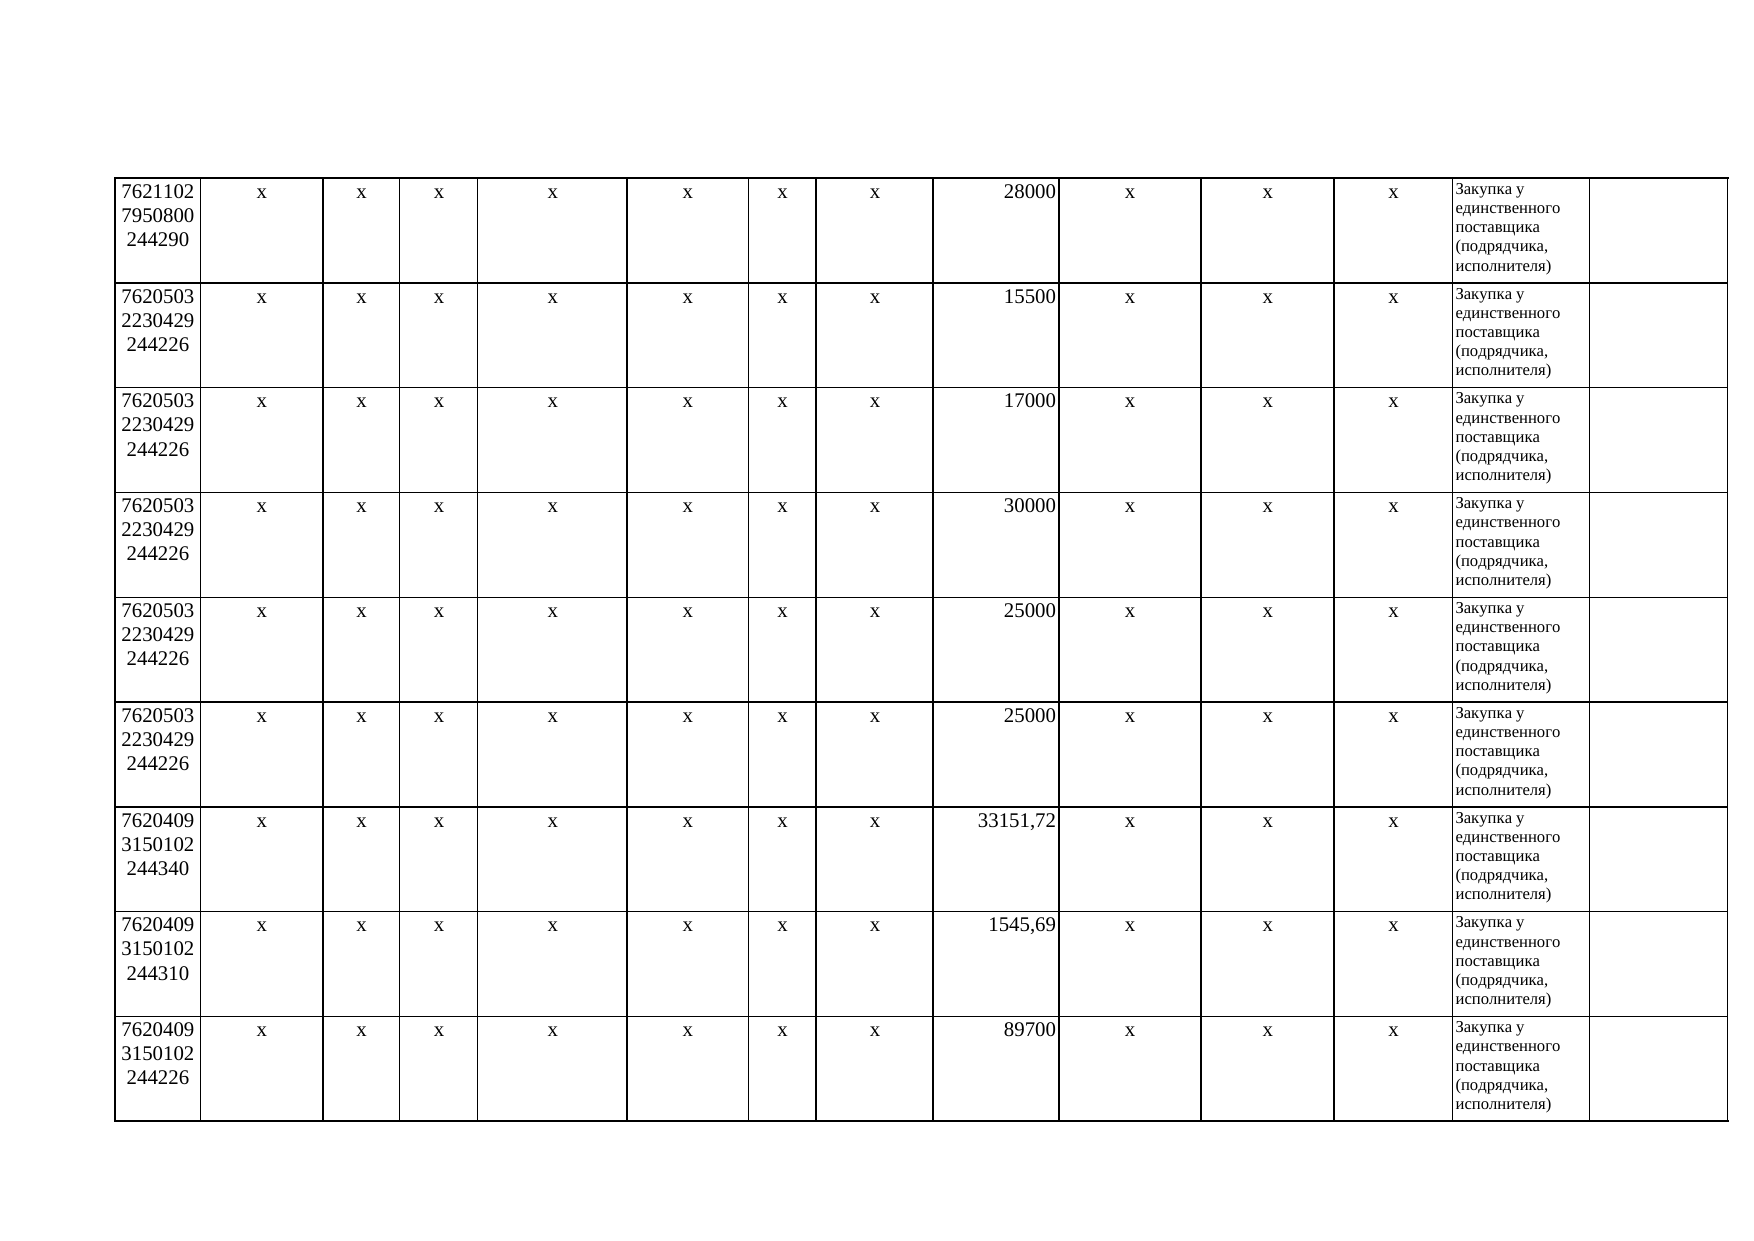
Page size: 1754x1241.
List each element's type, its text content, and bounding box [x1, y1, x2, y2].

table_cell х [324, 493, 399, 596]
table_cell х [400, 493, 477, 596]
table_cell х [400, 284, 477, 387]
table_cell 76204093150102244226 [116, 1017, 200, 1120]
table_cell х [1060, 912, 1200, 1016]
table_cell х [628, 808, 748, 911]
table_cell 15500 [934, 284, 1058, 387]
table_cell х [749, 388, 815, 492]
table_cell х [1060, 703, 1200, 806]
table_cell х [478, 388, 626, 492]
table_cell х [817, 808, 932, 911]
table_cell х [478, 284, 626, 387]
table_cell х [1060, 1017, 1200, 1120]
table_cell х [1202, 179, 1333, 282]
table_cell х [817, 598, 932, 701]
table_cell х [324, 284, 399, 387]
table_cell х [400, 703, 477, 806]
table_cell х [201, 703, 322, 806]
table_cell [1453, 284, 1589, 387]
table_cell х [1202, 388, 1333, 492]
table_cell х [201, 493, 322, 596]
table_cell х [400, 1017, 477, 1120]
table_cell Закупка у единственного поставщика (подрядчика, исполнителя) [1453, 808, 1589, 911]
table_cell 76205032230429244226 [116, 388, 200, 492]
table_cell х [400, 388, 477, 492]
table_cell х [478, 179, 626, 282]
table_cell х [400, 598, 477, 701]
table_cell х [324, 703, 399, 806]
table_cell х [324, 808, 399, 911]
table_cell х [1202, 1017, 1333, 1120]
table_cell Закупка у единственного поставщика (подрядчика, исполнителя) [1453, 493, 1589, 596]
table_cell х [201, 1017, 322, 1120]
table_cell х [201, 388, 322, 492]
table_cell х [817, 284, 932, 387]
table_cell х [1202, 598, 1333, 701]
table_cell х [628, 703, 748, 806]
table_cell х [201, 284, 322, 387]
table_cell х [1202, 912, 1333, 1016]
table_cell х [817, 388, 932, 492]
table_cell 30000 [934, 493, 1058, 596]
table_cell [1590, 179, 1727, 282]
table_cell х [400, 808, 477, 911]
table_cell х [478, 598, 626, 701]
table_cell х [1335, 912, 1452, 1016]
table_cell 28000 [934, 179, 1058, 282]
table_cell х [628, 912, 748, 1016]
table_cell х [1060, 388, 1200, 492]
table_cell х [749, 808, 815, 911]
table_cell [1590, 808, 1727, 911]
table_cell х [817, 493, 932, 596]
table_cell х [817, 1017, 932, 1120]
table_cell [1590, 388, 1727, 492]
table_cell х [1060, 179, 1200, 282]
table_cell 76204093150102244310 [116, 912, 200, 1016]
table_cell х [1060, 284, 1200, 387]
table_cell х [1202, 703, 1333, 806]
table_cell х [478, 1017, 626, 1120]
table_cell х [1335, 493, 1452, 596]
table_cell х [817, 703, 932, 806]
table_cell 76205032230429244226 [116, 284, 200, 387]
table_cell 17000 [934, 388, 1058, 492]
table_cell Закупка у единственного поставщика (подрядчика, исполнителя) [1453, 703, 1589, 806]
table_cell х [628, 284, 748, 387]
table_cell х [478, 808, 626, 911]
table_cell х [628, 598, 748, 701]
table_cell х [1335, 1017, 1452, 1120]
table_cell х [749, 179, 815, 282]
table_cell х [1060, 598, 1200, 701]
table_cell х [749, 703, 815, 806]
table_cell [1590, 1017, 1727, 1120]
table_cell х [324, 912, 399, 1016]
table_cell х [324, 1017, 399, 1120]
table_cell х [628, 493, 748, 596]
table_cell х [324, 598, 399, 701]
table_cell х [1202, 493, 1333, 596]
table_cell [1590, 598, 1727, 701]
table_cell х [201, 808, 322, 911]
table_cell х [628, 179, 748, 282]
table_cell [1453, 1017, 1589, 1120]
table_cell х [201, 912, 322, 1016]
table_cell х [749, 284, 815, 387]
table_cell х [400, 179, 477, 282]
table_cell х [1335, 388, 1452, 492]
table_cell 76205032230429244226 [116, 703, 200, 806]
table_cell х [201, 179, 322, 282]
table_cell [1590, 493, 1727, 596]
table_cell х [1335, 808, 1452, 911]
table_cell 76204093150102244340 [116, 808, 200, 911]
table_cell 1545,69 [934, 912, 1058, 1016]
table_cell 89700 [934, 1017, 1058, 1120]
table_cell [1590, 703, 1727, 806]
table_cell х [201, 598, 322, 701]
table_cell х [1335, 598, 1452, 701]
table_cell 25000 [934, 598, 1058, 701]
table_cell Закупка у единственного поставщика (подрядчика, исполнителя) [1453, 388, 1589, 492]
table_cell х [749, 598, 815, 701]
table_cell х [817, 179, 932, 282]
table_cell х [478, 703, 626, 806]
table_cell х [1202, 284, 1333, 387]
table_cell х [749, 912, 815, 1016]
table_cell [1590, 912, 1727, 1016]
table_cell 76205032230429244226 [116, 493, 200, 596]
table_cell х [1060, 493, 1200, 596]
table_cell х [1335, 284, 1452, 387]
table_cell х [628, 388, 748, 492]
table_cell х [324, 388, 399, 492]
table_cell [1453, 912, 1589, 1016]
table_cell х [817, 912, 932, 1016]
table_cell х [1335, 179, 1452, 282]
table_cell х [1335, 703, 1452, 806]
table_cell х [749, 493, 815, 596]
table_cell Закупка у единственного поставщика (подрядчика, исполнителя) [1453, 598, 1589, 701]
table_cell х [324, 179, 399, 282]
table_cell 76205032230429244226 [116, 598, 200, 701]
table_cell х [478, 493, 626, 596]
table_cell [1453, 179, 1589, 282]
table_cell х [1060, 808, 1200, 911]
table_cell 25000 [934, 703, 1058, 806]
table_cell х [628, 1017, 748, 1120]
table_cell х [749, 1017, 815, 1120]
table_cell х [1202, 808, 1333, 911]
table_cell 33151,72 [934, 808, 1058, 911]
table_cell 76211027950800244290 [116, 179, 200, 282]
table_cell х [400, 912, 477, 1016]
table_cell х [478, 912, 626, 1016]
table_cell [1590, 284, 1727, 387]
